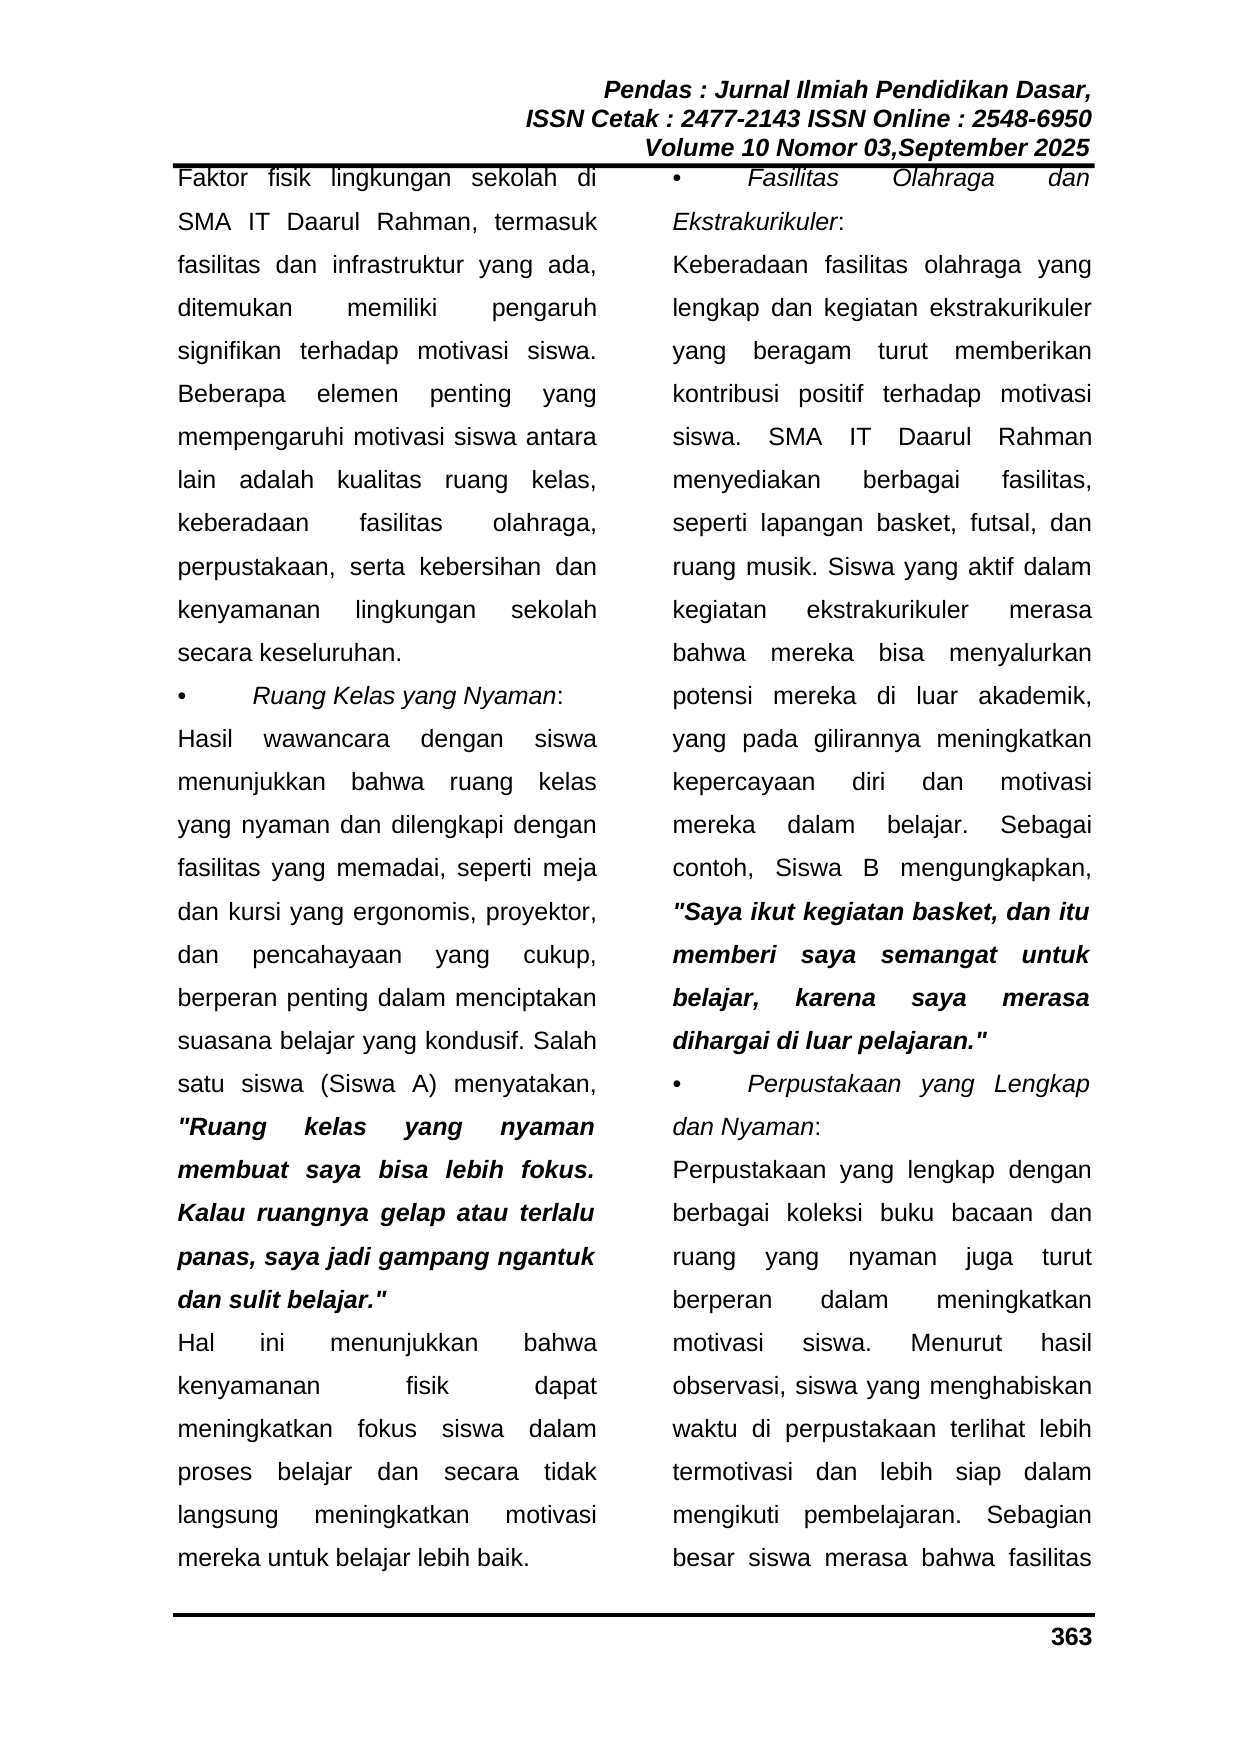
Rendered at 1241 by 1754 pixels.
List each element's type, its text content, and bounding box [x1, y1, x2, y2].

text Hasil wawancara dengan siswa menunjukkan bahwa ruang kelas yang nyaman dan dilengkapi dengan fasilitas yang memadai, seperti meja dan kursi yang ergonomis, proyektor, dan pencahayaan yang cukup, berperan penting dalam menciptakan suasana belajar yang kondusif. Salah satu siswa (Siswa A) menyatakan, "Ruang kelas yang nyaman membuat saya bisa lebih fokus. Kalau ruangnya gelap atau terlalu panas, saya jadi gampang ngantuk dan sulit belajar." [177, 724, 597, 1313]
text Keberadaan fasilitas olahraga yang lengkap dan kegiatan ekstrakurikuler yang beragam turut memberikan kontribusi positif terhadap motivasi siswa. SMA IT Daarul Rahman menyediakan berbagai fasilitas, seperti lapangan basket, futsal, dan ruang musik. Siswa yang aktif dalam kegiatan ekstrakurikuler merasa bahwa mereka bisa menyalurkan potensi mereka di luar akademik, yang pada gilirannya meningkatkan kepercayaan diri dan motivasi mereka dalam belajar. Sebagai contoh, Siswa B mengungkapkan, "Saya ikut kegiatan basket, dan itu memberi saya semangat untuk belajar, karena saya merasa dihargai di luar pelajaran." [672, 249, 1092, 1054]
text Hal ini menunjukkan bahwa kenyamanan fisik dapat meningkatkan fokus siswa dalam proses belajar dan secara tidak langsung meningkatkan motivasi mereka untuk belajar lebih baik. [177, 1328, 597, 1572]
text Faktor fisik lingkungan sekolah di SMA IT Daarul Rahman, termasuk fasilitas dan infrastruktur yang ada, ditemukan memiliki pengaruh signifikan terhadap motivasi siswa. Beberapa elemen penting yang mempengaruhi motivasi siswa antara lain adalah kualitas ruang kelas, keberadaan fasilitas olahraga, perpustakaan, serta kebersihan dan kenyamanan lingkungan sekolah secara keseluruhan. [177, 163, 597, 666]
text • Perpustakaan yang Lengkap dan Nyaman: [672, 1069, 1092, 1141]
text • Fasilitas Olahraga dan Ekstrakurikuler: [672, 163, 1092, 235]
text • Ruang Kelas yang Nyaman: [177, 681, 597, 709]
